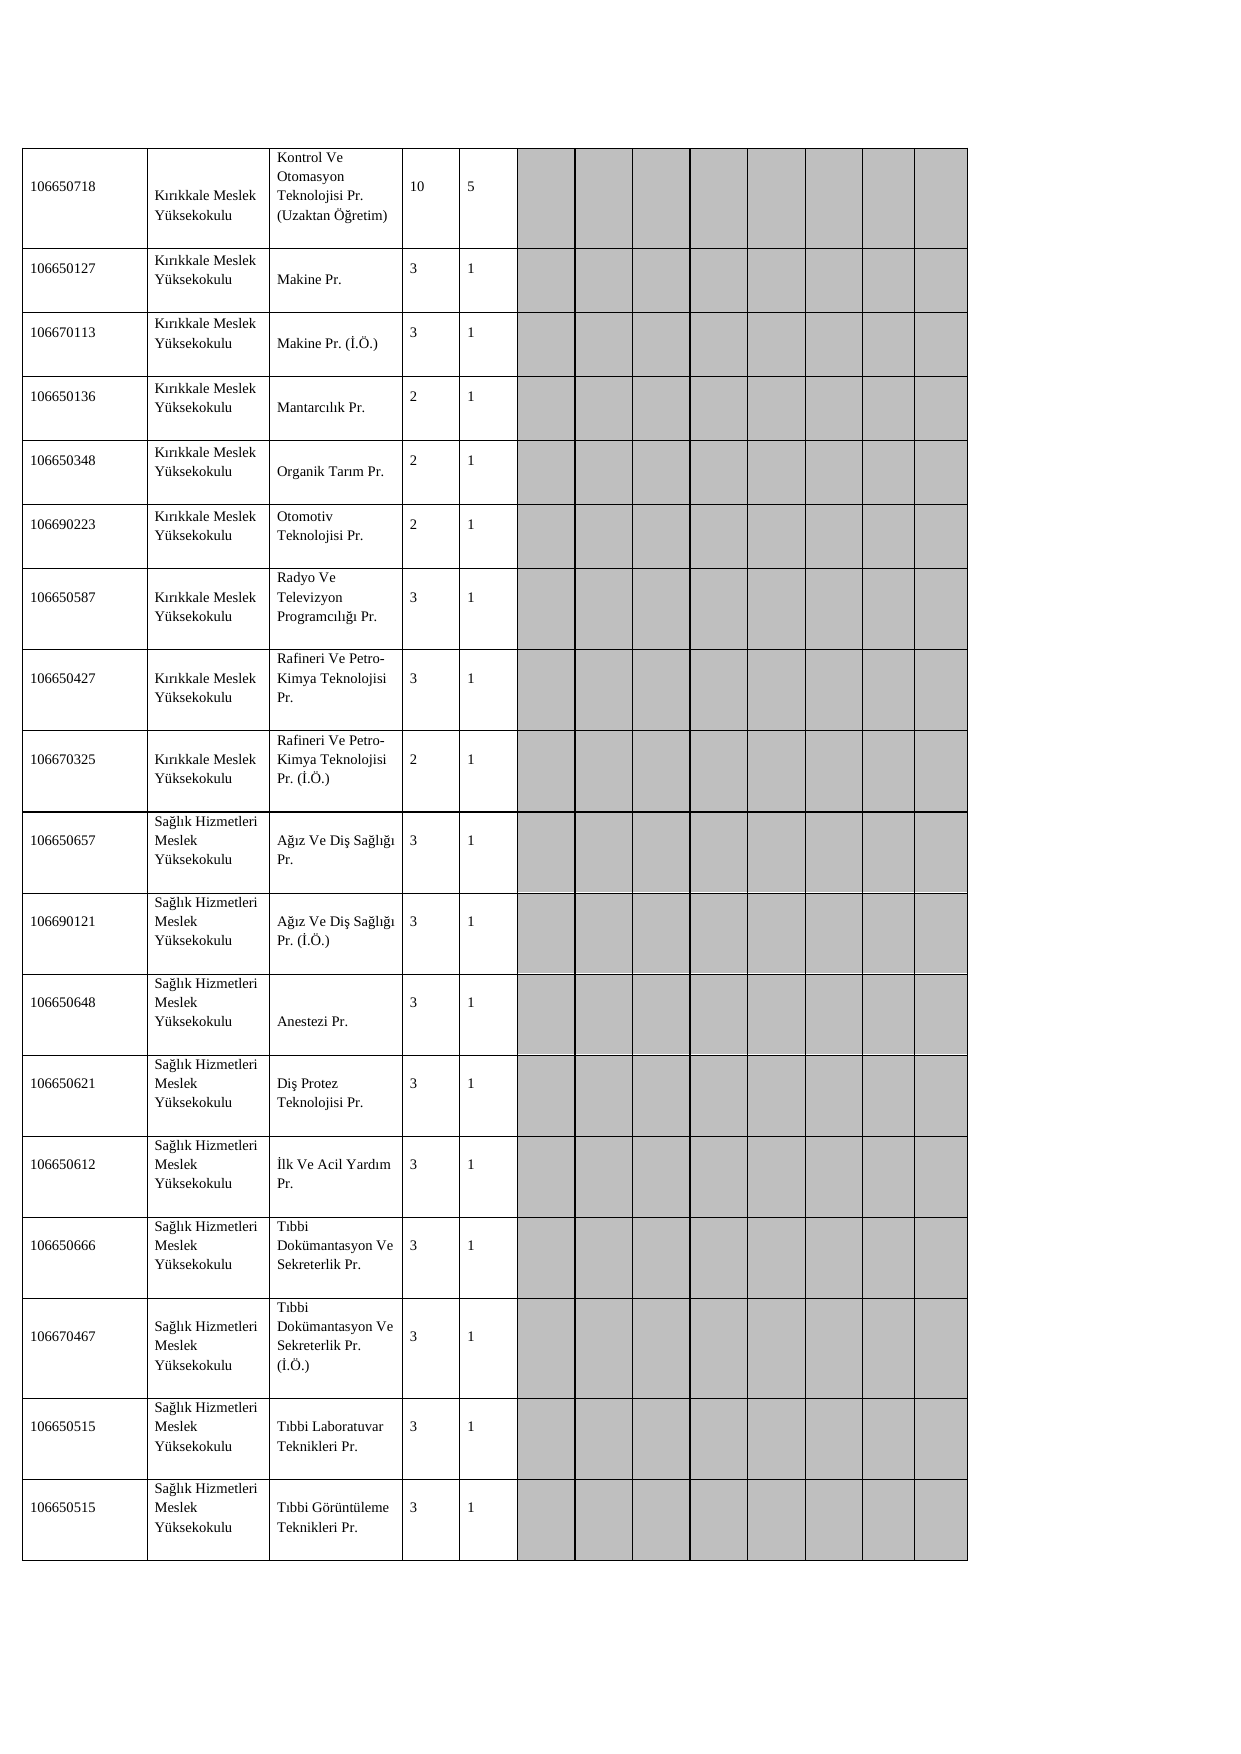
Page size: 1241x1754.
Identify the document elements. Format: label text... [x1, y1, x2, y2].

table_cell Sağlık Hizmetleri Meslek Yüksekokulu [148, 1480, 269, 1560]
table_cell [576, 813, 632, 892]
table_cell [518, 1399, 574, 1479]
table_cell 3 [403, 1056, 459, 1136]
table_cell 1 [460, 1480, 517, 1560]
table_cell [518, 377, 574, 440]
table_cell 1 [460, 1218, 517, 1298]
table_cell [806, 1056, 862, 1136]
table_cell 1 [460, 894, 517, 973]
table_cell 106670467 [23, 1299, 147, 1398]
table_cell 106690223 [23, 505, 147, 568]
table_cell [576, 505, 632, 568]
table_cell Kontrol Ve Otomasyon Teknolojisi Pr. (Uzaktan Öğretim) [270, 149, 402, 248]
table_cell 1 [460, 975, 517, 1054]
table_cell [633, 1480, 689, 1560]
table_cell 106650127 [23, 249, 147, 312]
table_cell [863, 1218, 914, 1298]
table_cell [633, 650, 689, 730]
table_cell [748, 569, 805, 649]
table_cell [915, 249, 967, 312]
table_cell [748, 249, 805, 312]
table_cell [915, 1137, 967, 1217]
table_cell 3 [403, 975, 459, 1054]
table_cell [863, 505, 914, 568]
table_cell [863, 1480, 914, 1560]
table_cell [806, 894, 862, 973]
table_cell 1 [460, 569, 517, 649]
table_cell [863, 441, 914, 504]
table_cell [915, 731, 967, 811]
table_cell [863, 249, 914, 312]
table_cell [518, 1299, 574, 1398]
table_cell [576, 313, 632, 376]
table_cell [863, 650, 914, 730]
table_cell 106650718 [23, 149, 147, 248]
table_cell [748, 1137, 805, 1217]
table_cell [518, 249, 574, 312]
table_cell 1 [460, 731, 517, 811]
table_cell 1 [460, 813, 517, 892]
table_cell [691, 313, 747, 376]
table_cell [748, 377, 805, 440]
table_cell 5 [460, 149, 517, 248]
table_cell Radyo Ve Televizyon Programcılığı Pr. [270, 569, 402, 649]
table_cell [576, 894, 632, 973]
table_cell 3 [403, 313, 459, 376]
table_cell [576, 1056, 632, 1136]
table_cell [691, 1056, 747, 1136]
table_cell [806, 569, 862, 649]
table_cell [633, 813, 689, 892]
table_cell [691, 441, 747, 504]
table_cell Kırıkkale Meslek Yüksekokulu [148, 650, 269, 730]
table_cell [748, 441, 805, 504]
table_cell 3 [403, 1299, 459, 1398]
table_cell Kırıkkale Meslek Yüksekokulu [148, 569, 269, 649]
table_cell [518, 569, 574, 649]
table_cell Rafineri Ve Petro-Kimya Teknolojisi Pr. (İ.Ö.) [270, 731, 402, 811]
table_cell [915, 1218, 967, 1298]
table_cell 3 [403, 569, 459, 649]
table_cell Sağlık Hizmetleri Meslek Yüksekokulu [148, 1218, 269, 1298]
table_cell [748, 1056, 805, 1136]
table_cell [518, 1218, 574, 1298]
table_cell [518, 813, 574, 892]
table_cell [691, 1299, 747, 1398]
table_cell Tıbbi Laboratuvar Teknikleri Pr. [270, 1399, 402, 1479]
table_cell [518, 313, 574, 376]
table_cell 1 [460, 1299, 517, 1398]
table_cell Sağlık Hizmetleri Meslek Yüksekokulu [148, 813, 269, 892]
table_cell 3 [403, 1399, 459, 1479]
table_cell [915, 975, 967, 1054]
table_cell [863, 313, 914, 376]
table_cell [915, 813, 967, 892]
table_cell 106670325 [23, 731, 147, 811]
table_cell [806, 1137, 862, 1217]
table_cell [691, 249, 747, 312]
table_cell [863, 1399, 914, 1479]
table_cell [915, 377, 967, 440]
table_cell 106650515 [23, 1480, 147, 1560]
table_cell [748, 1218, 805, 1298]
table_cell Ağız Ve Diş Sağlığı Pr. [270, 813, 402, 892]
table_cell 106650348 [23, 441, 147, 504]
table_cell [863, 813, 914, 892]
table_cell [863, 1137, 914, 1217]
table_cell [691, 149, 747, 248]
table_cell 106650587 [23, 569, 147, 649]
table_cell 1 [460, 377, 517, 440]
table_cell [518, 149, 574, 248]
table_cell Kırıkkale Meslek Yüksekokulu [148, 249, 269, 312]
table_cell 106650136 [23, 377, 147, 440]
table_cell [806, 1480, 862, 1560]
table_cell 1 [460, 313, 517, 376]
table_cell [518, 975, 574, 1054]
table_cell [633, 505, 689, 568]
table_cell 3 [403, 1480, 459, 1560]
table_cell [691, 1137, 747, 1217]
table_cell [633, 149, 689, 248]
table_cell 2 [403, 505, 459, 568]
table_cell [915, 1399, 967, 1479]
table_cell 106650657 [23, 813, 147, 892]
table_cell Tıbbi Dokümantasyon Ve Sekreterlik Pr. (İ.Ö.) [270, 1299, 402, 1398]
table_cell [691, 569, 747, 649]
table_cell [915, 1299, 967, 1398]
table_cell [915, 1480, 967, 1560]
table_cell Kırıkkale Meslek Yüksekokulu [148, 505, 269, 568]
table_cell [576, 377, 632, 440]
table_cell Organik Tarım Pr. [270, 441, 402, 504]
table_cell 106650621 [23, 1056, 147, 1136]
table_cell 1 [460, 1137, 517, 1217]
table_cell [691, 377, 747, 440]
table_cell Kırıkkale Meslek Yüksekokulu [148, 731, 269, 811]
table_cell [633, 1218, 689, 1298]
table_cell Makine Pr. [270, 249, 402, 312]
table_cell [863, 377, 914, 440]
table_cell Sağlık Hizmetleri Meslek Yüksekokulu [148, 975, 269, 1054]
table_cell 2 [403, 731, 459, 811]
table_cell [633, 894, 689, 973]
table_cell [806, 441, 862, 504]
table_cell [806, 650, 862, 730]
table_cell [748, 313, 805, 376]
table_cell Sağlık Hizmetleri Meslek Yüksekokulu [148, 1399, 269, 1479]
table_cell 10 [403, 149, 459, 248]
table_cell [915, 149, 967, 248]
table_cell 3 [403, 894, 459, 973]
table_cell [915, 650, 967, 730]
table_cell [576, 650, 632, 730]
table_cell [915, 569, 967, 649]
table_cell [633, 377, 689, 440]
table_cell [633, 1399, 689, 1479]
table_cell 3 [403, 249, 459, 312]
table_cell [806, 1218, 862, 1298]
table_cell [748, 1480, 805, 1560]
table_cell [576, 1299, 632, 1398]
table_cell Tıbbi Görüntüleme Teknikleri Pr. [270, 1480, 402, 1560]
table_cell 106670113 [23, 313, 147, 376]
table_cell 2 [403, 377, 459, 440]
table_cell 1 [460, 441, 517, 504]
table_cell [576, 1137, 632, 1217]
table_cell [576, 975, 632, 1054]
table_cell 106650427 [23, 650, 147, 730]
table_cell [863, 1299, 914, 1398]
table_cell [633, 731, 689, 811]
table_cell [915, 505, 967, 568]
table_cell 1 [460, 650, 517, 730]
table_cell 106650612 [23, 1137, 147, 1217]
table_cell 106650648 [23, 975, 147, 1054]
table_cell [576, 149, 632, 248]
table_cell [806, 1299, 862, 1398]
table_cell [518, 731, 574, 811]
table_cell 1 [460, 249, 517, 312]
table_cell Sağlık Hizmetleri Meslek Yüksekokulu [148, 1056, 269, 1136]
table_cell [633, 313, 689, 376]
table_cell [863, 149, 914, 248]
table_cell [633, 569, 689, 649]
table_cell [518, 1056, 574, 1136]
table_cell [806, 313, 862, 376]
table_cell [915, 894, 967, 973]
table_cell Anestezi Pr. [270, 975, 402, 1054]
table_cell [576, 1399, 632, 1479]
table_cell [806, 149, 862, 248]
table_cell [518, 894, 574, 973]
table_cell [691, 813, 747, 892]
table_cell [518, 441, 574, 504]
table_cell [748, 650, 805, 730]
table_cell [518, 1137, 574, 1217]
table_cell Makine Pr. (İ.Ö.) [270, 313, 402, 376]
table_cell Diş Protez Teknolojisi Pr. [270, 1056, 402, 1136]
table_cell [518, 1480, 574, 1560]
table_cell [748, 149, 805, 248]
table_cell [576, 1218, 632, 1298]
table_cell Tıbbi Dokümantasyon Ve Sekreterlik Pr. [270, 1218, 402, 1298]
table_cell 1 [460, 505, 517, 568]
table_cell Sağlık Hizmetleri Meslek Yüksekokulu [148, 894, 269, 973]
table_cell [691, 975, 747, 1054]
table_cell [806, 731, 862, 811]
table_cell Sağlık Hizmetleri Meslek Yüksekokulu [148, 1137, 269, 1217]
table_cell 2 [403, 441, 459, 504]
table_cell 106650515 [23, 1399, 147, 1479]
table_cell [806, 1399, 862, 1479]
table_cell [148, 149, 269, 248]
table_cell [691, 1399, 747, 1479]
table_cell [806, 505, 862, 568]
table_cell 1 [460, 1399, 517, 1479]
table_cell Kırıkkale Meslek Yüksekokulu [148, 377, 269, 440]
table_cell [806, 249, 862, 312]
table_cell 106690121 [23, 894, 147, 973]
table_cell Otomotiv Teknolojisi Pr. [270, 505, 402, 568]
table_cell [576, 441, 632, 504]
table_cell [915, 441, 967, 504]
table_cell [806, 975, 862, 1054]
table_cell Mantarcılık Pr. [270, 377, 402, 440]
table_cell [863, 894, 914, 973]
table_cell [576, 249, 632, 312]
table_cell [863, 975, 914, 1054]
table_cell [863, 569, 914, 649]
table_cell [863, 731, 914, 811]
table_cell 1 [460, 1056, 517, 1136]
table_cell Kırıkkale Meslek Yüksekokulu [148, 441, 269, 504]
table_cell [691, 731, 747, 811]
table_cell [806, 813, 862, 892]
table_cell 3 [403, 650, 459, 730]
table_cell Kırıkkale Meslek Yüksekokulu [148, 313, 269, 376]
table_cell [633, 1299, 689, 1398]
table_cell [748, 894, 805, 973]
table_cell [748, 505, 805, 568]
table_cell [576, 1480, 632, 1560]
table_cell [633, 249, 689, 312]
table_cell [576, 731, 632, 811]
table_cell [633, 1056, 689, 1136]
table_cell [691, 1218, 747, 1298]
table_cell 106650666 [23, 1218, 147, 1298]
table_cell [633, 441, 689, 504]
table_cell [915, 313, 967, 376]
table_cell [576, 569, 632, 649]
table_cell [691, 505, 747, 568]
table_cell [748, 1299, 805, 1398]
table_cell [633, 975, 689, 1054]
table_cell [518, 650, 574, 730]
table_cell Rafineri Ve Petro-Kimya Teknolojisi Pr. [270, 650, 402, 730]
table_cell [748, 731, 805, 811]
table_cell [863, 1056, 914, 1136]
table_cell Sağlık Hizmetleri Meslek Yüksekokulu [148, 1299, 269, 1398]
table_cell [633, 1137, 689, 1217]
table_cell [518, 505, 574, 568]
table_cell İlk Ve Acil Yardım Pr. [270, 1137, 402, 1217]
table_cell 3 [403, 813, 459, 892]
table_cell Ağız Ve Diş Sağlığı Pr. (İ.Ö.) [270, 894, 402, 973]
table_cell 3 [403, 1218, 459, 1298]
table_cell [748, 813, 805, 892]
table_cell [806, 377, 862, 440]
table_cell [915, 1056, 967, 1136]
table_cell [691, 650, 747, 730]
table_cell [691, 1480, 747, 1560]
table_cell [748, 975, 805, 1054]
table_cell [691, 894, 747, 973]
table_cell 3 [403, 1137, 459, 1217]
table_cell [748, 1399, 805, 1479]
